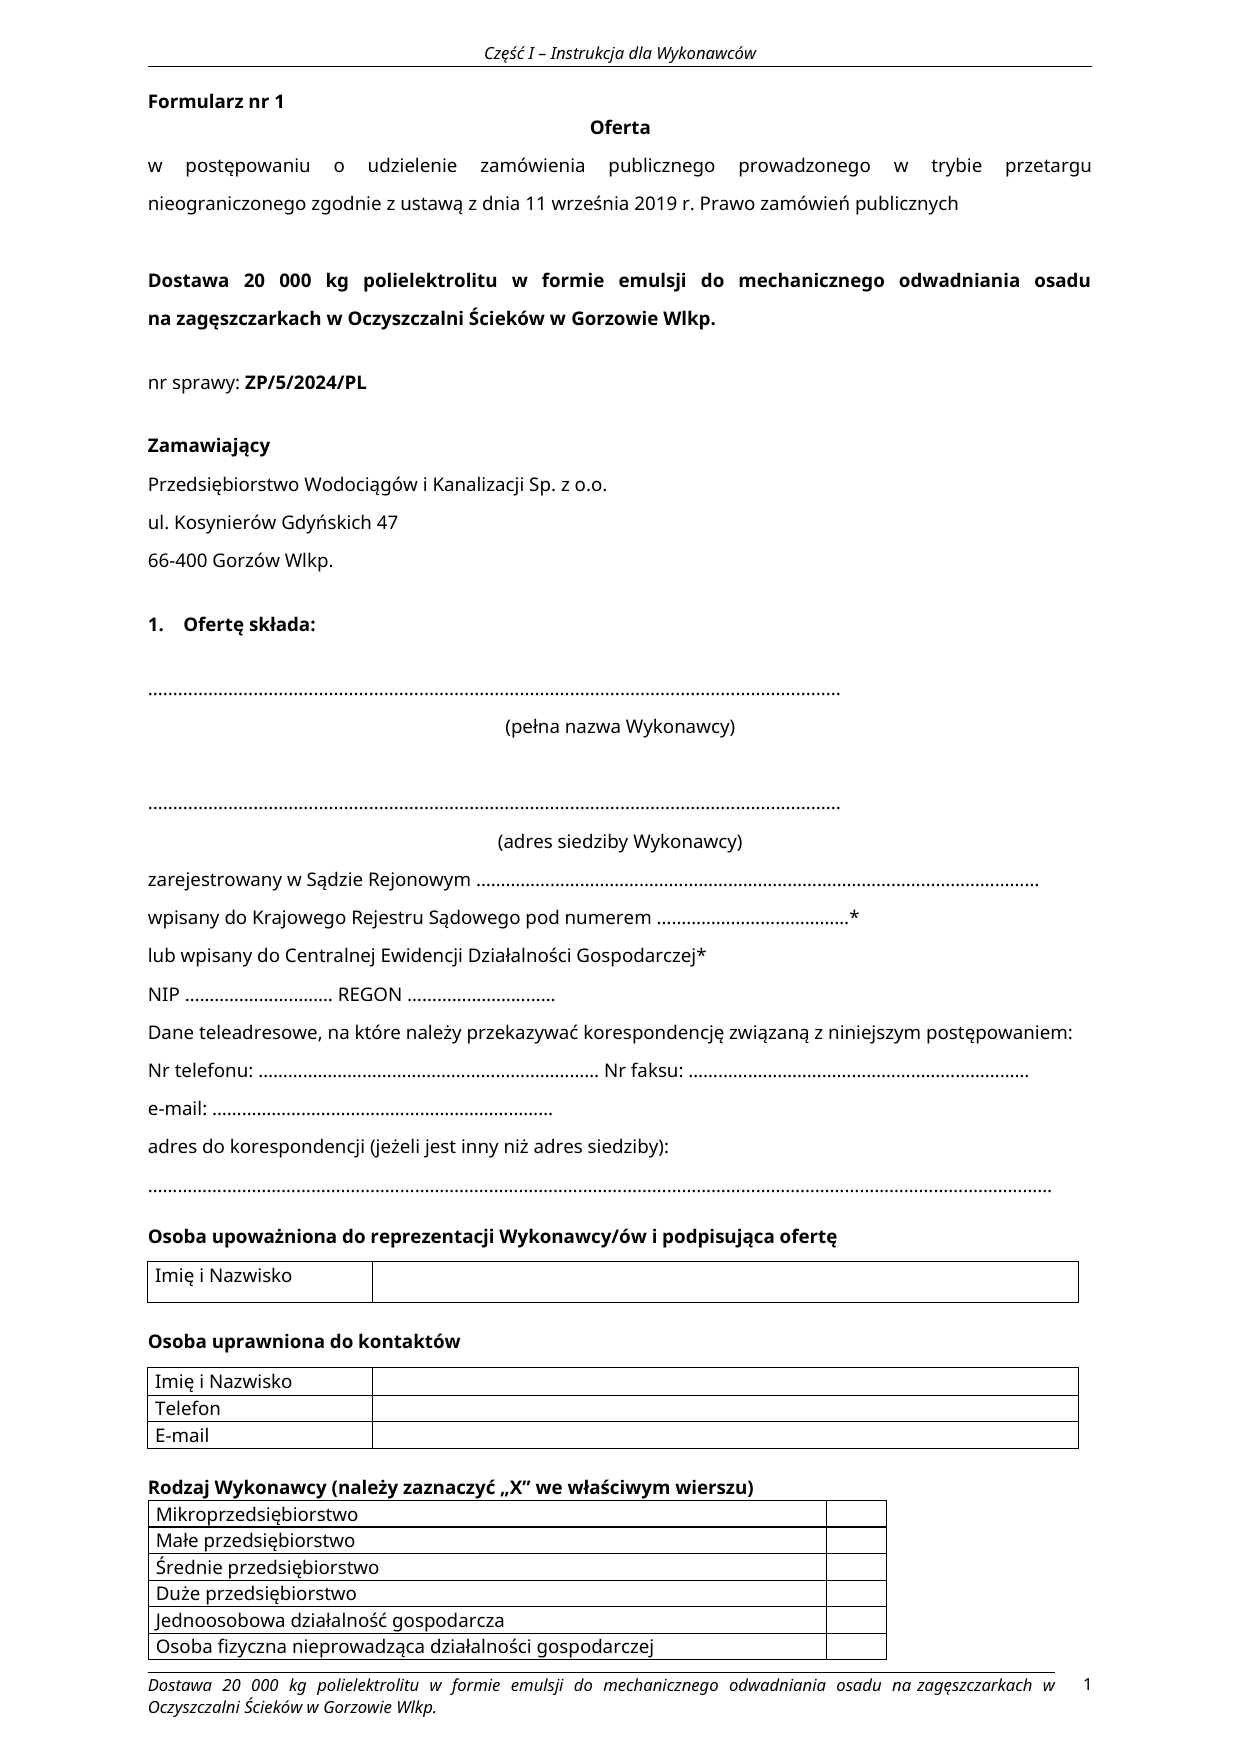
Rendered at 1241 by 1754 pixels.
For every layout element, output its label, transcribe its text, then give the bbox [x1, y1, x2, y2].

table_cell [373, 1396, 1078, 1421]
table_cell [373, 1422, 1078, 1448]
text wpisany do Krajowego Rejestru Sądowego pod numerem …………………………………* [148, 904, 1092, 930]
table_cell [827, 1581, 886, 1606]
text w postępowaniu o udzielenie zamówienia publicznego prowadzonego w trybie przetargu nieograniczonego zgodnie z ustawą z dnia 11 września 2019 r. Prawo zamówień publicznych [148, 152, 1092, 216]
text Osoba uprawniona do kontaktów [148, 1329, 1092, 1354]
text Dostawa 20 000 kg polielektrolitu w formie emulsji do mechanicznego odwadniania osadu na zagęszczarkach w Oczyszczalni Ścieków w Gorzowie Wlkp. [148, 267, 1092, 331]
table_cell [827, 1607, 886, 1633]
text ul. Kosynierów Gdyńskich 47 [148, 509, 1092, 535]
table_cell [827, 1528, 886, 1553]
text adres do korespondencji (jeżeli jest inny niż adres siedziby): [148, 1134, 1092, 1159]
table_cell Telefon [148, 1396, 372, 1421]
table_cell Średnie przedsiębiorstwo [149, 1554, 826, 1579]
table_header [373, 1262, 1078, 1302]
text e-mail: …………………………………………………………… [148, 1096, 1092, 1121]
table_header [827, 1501, 886, 1526]
table_cell Jednoosobowa działalność gospodarcza [149, 1607, 826, 1633]
text NIP ………………………… REGON ………………………… [148, 981, 1092, 1006]
table_cell Osoba fizyczna nieprowadząca działalności gospodarczej [149, 1634, 826, 1659]
text Oferta [148, 114, 1092, 140]
table_cell Duże przedsiębiorstwo [149, 1581, 826, 1606]
table_header Mikroprzedsiębiorstwo [149, 1501, 826, 1526]
text Osoba upoważniona do reprezentacji Wykonawcy/ów i podpisująca ofertę [148, 1223, 1092, 1248]
text .......................................................................................................................................... [148, 675, 1092, 701]
text .......................................................................................................................................... [148, 790, 1092, 815]
text Zamawiający [148, 433, 1092, 458]
table_cell [827, 1634, 886, 1659]
list Ofertę składa: [148, 611, 1092, 637]
table_header [373, 1368, 1078, 1395]
text (adres siedziby Wykonawcy) [148, 828, 1092, 853]
text Przedsiębiorstwo Wodociągów i Kanalizacji Sp. z o.o. [148, 471, 1092, 497]
text Dane teleadresowe, na które należy przekazywać korespondencję związaną z niniejszym postępowaniem: [148, 1019, 1092, 1044]
list Rodzaj Wykonawcy (należy zaznaczyć „X” we właściwym wierszu) [148, 1474, 1092, 1500]
text lub wpisany do Centralnej Ewidencji Działalności Gospodarczej* [148, 943, 1092, 968]
text nr sprawy: ZP/5/2024/PL [148, 369, 1092, 394]
text Formularz nr 1 [148, 89, 1092, 114]
text 66-400 Gorzów Wlkp. [148, 547, 1092, 573]
table_cell Małe przedsiębiorstwo [149, 1528, 826, 1553]
table_header Imię i Nazwisko [148, 1368, 372, 1395]
text ………………………………………………………………………………………………………………………………………………………………… [148, 1172, 1092, 1197]
text (pełna nazwa Wykonawcy) [148, 713, 1092, 739]
table_cell [827, 1554, 886, 1579]
text Nr telefonu: …………………………………………………………… Nr faksu: …………………………………………………………… [148, 1057, 1092, 1083]
text zarejestrowany w Sądzie Rejonowym …………………………………………………………………………………………………… [148, 866, 1092, 892]
table_header Imię i Nazwisko [148, 1262, 372, 1302]
table_cell E-mail [148, 1422, 372, 1448]
